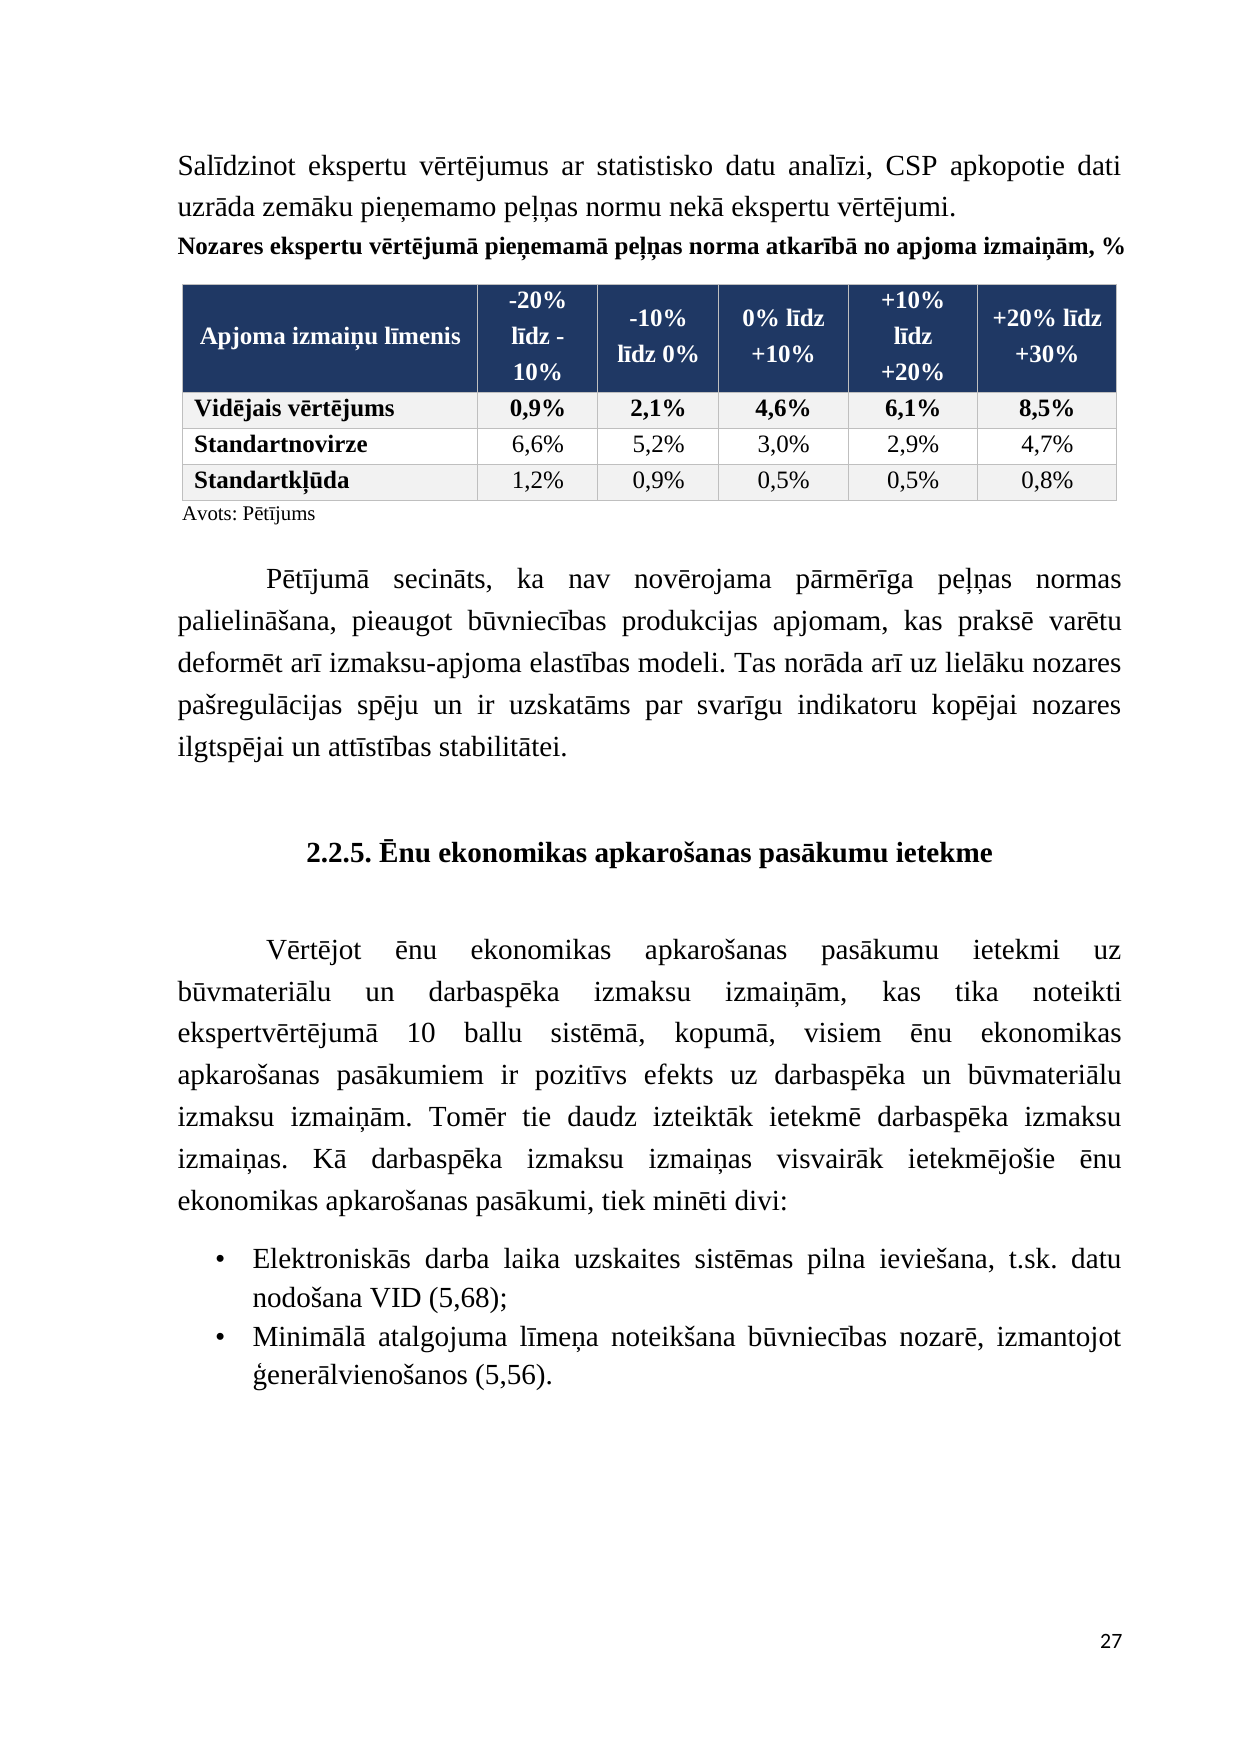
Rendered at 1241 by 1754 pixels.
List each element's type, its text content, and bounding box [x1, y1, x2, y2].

table_cell 6,6% [478, 429, 597, 464]
table_cell Standartnovirze [183, 429, 477, 464]
table_cell 2,9% [849, 429, 977, 464]
table_cell 0,5% [849, 465, 977, 500]
text Pētījumā secināts, ka nav novērojama pārmērīga peļņas normas palielināšana, pieaugot būvniecības produkcijas apjomam, kas praksē varētu deformēt arī izmaksu-apjoma elastības modeli. Tas norāda arī uz lielāku nozares pašregulācijas spēju un ir uzskatāms par svarīgu indikatoru kopējai nozares ilgtspējai un attīstības stabilitātei. [177, 562, 1122, 763]
table_cell Vidējais vērtējums [183, 393, 477, 428]
subtitle 2.2.5. Ēnu ekonomikas apkarošanas pasākumu ietekme [177, 836, 1122, 869]
table_cell 1,2% [478, 465, 597, 500]
text Vērtējot ēnu ekonomikas apkarošanas pasākumu ietekmi uz būvmateriālu un darbaspēka izmaksu izmaiņām, kas tika noteikti ekspertvērtējumā 10 ballu sistēmā, kopumā, visiem ēnu ekonomikas apkarošanas pasākumiem ir pozitīvs efekts uz darbaspēka un būvmateriālu izmaksu izmaiņām. Tomēr tie daudz izteiktāk ietekmē darbaspēka izmaksu izmaiņas. Kā darbaspēka izmaksu izmaiņas visvairāk ietekmējošie ēnu ekonomikas apkarošanas pasākumi, tiek minēti divi: [177, 932, 1122, 1217]
table_header 0% līdz +10% [719, 285, 848, 392]
text Nozares ekspertu vērtējumā pieņemamā peļņas norma atkarībā no apjoma izmaiņām, % [177, 231, 1137, 260]
list Elektroniskās darba laika uzskaites sistēmas pilna ieviešana, t.sk. datu nodošana VID (5,68); [215, 1242, 1122, 1314]
table_cell 4,7% [978, 429, 1116, 464]
table_cell 0,5% [719, 465, 848, 500]
table_header -10% līdz 0% [598, 285, 718, 392]
table_cell 8,5% [978, 393, 1116, 428]
table_header -20% līdz -10% [478, 285, 597, 392]
table_cell 2,1% [598, 393, 718, 428]
table_header +10% līdz +20% [849, 285, 977, 392]
text Avots: Pētījums [177, 501, 1122, 525]
table_cell Standartkļūda [183, 465, 477, 500]
table_cell 0,8% [978, 465, 1116, 500]
table_cell 0,9% [478, 393, 597, 428]
table_cell 5,2% [598, 429, 718, 464]
table_cell 0,9% [598, 465, 718, 500]
list Minimālā atalgojuma līmeņa noteikšana būvniecības nozarē, izmantojot ģenerālvienošanos (5,56). [215, 1319, 1122, 1391]
table_cell 3,0% [719, 429, 848, 464]
table_cell 6,1% [849, 393, 977, 428]
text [177, 148, 1122, 223]
table_header +20% līdz +30% [978, 285, 1116, 392]
table_cell 4,6% [719, 393, 848, 428]
table_header Apjoma izmaiņu līmenis [183, 285, 477, 392]
